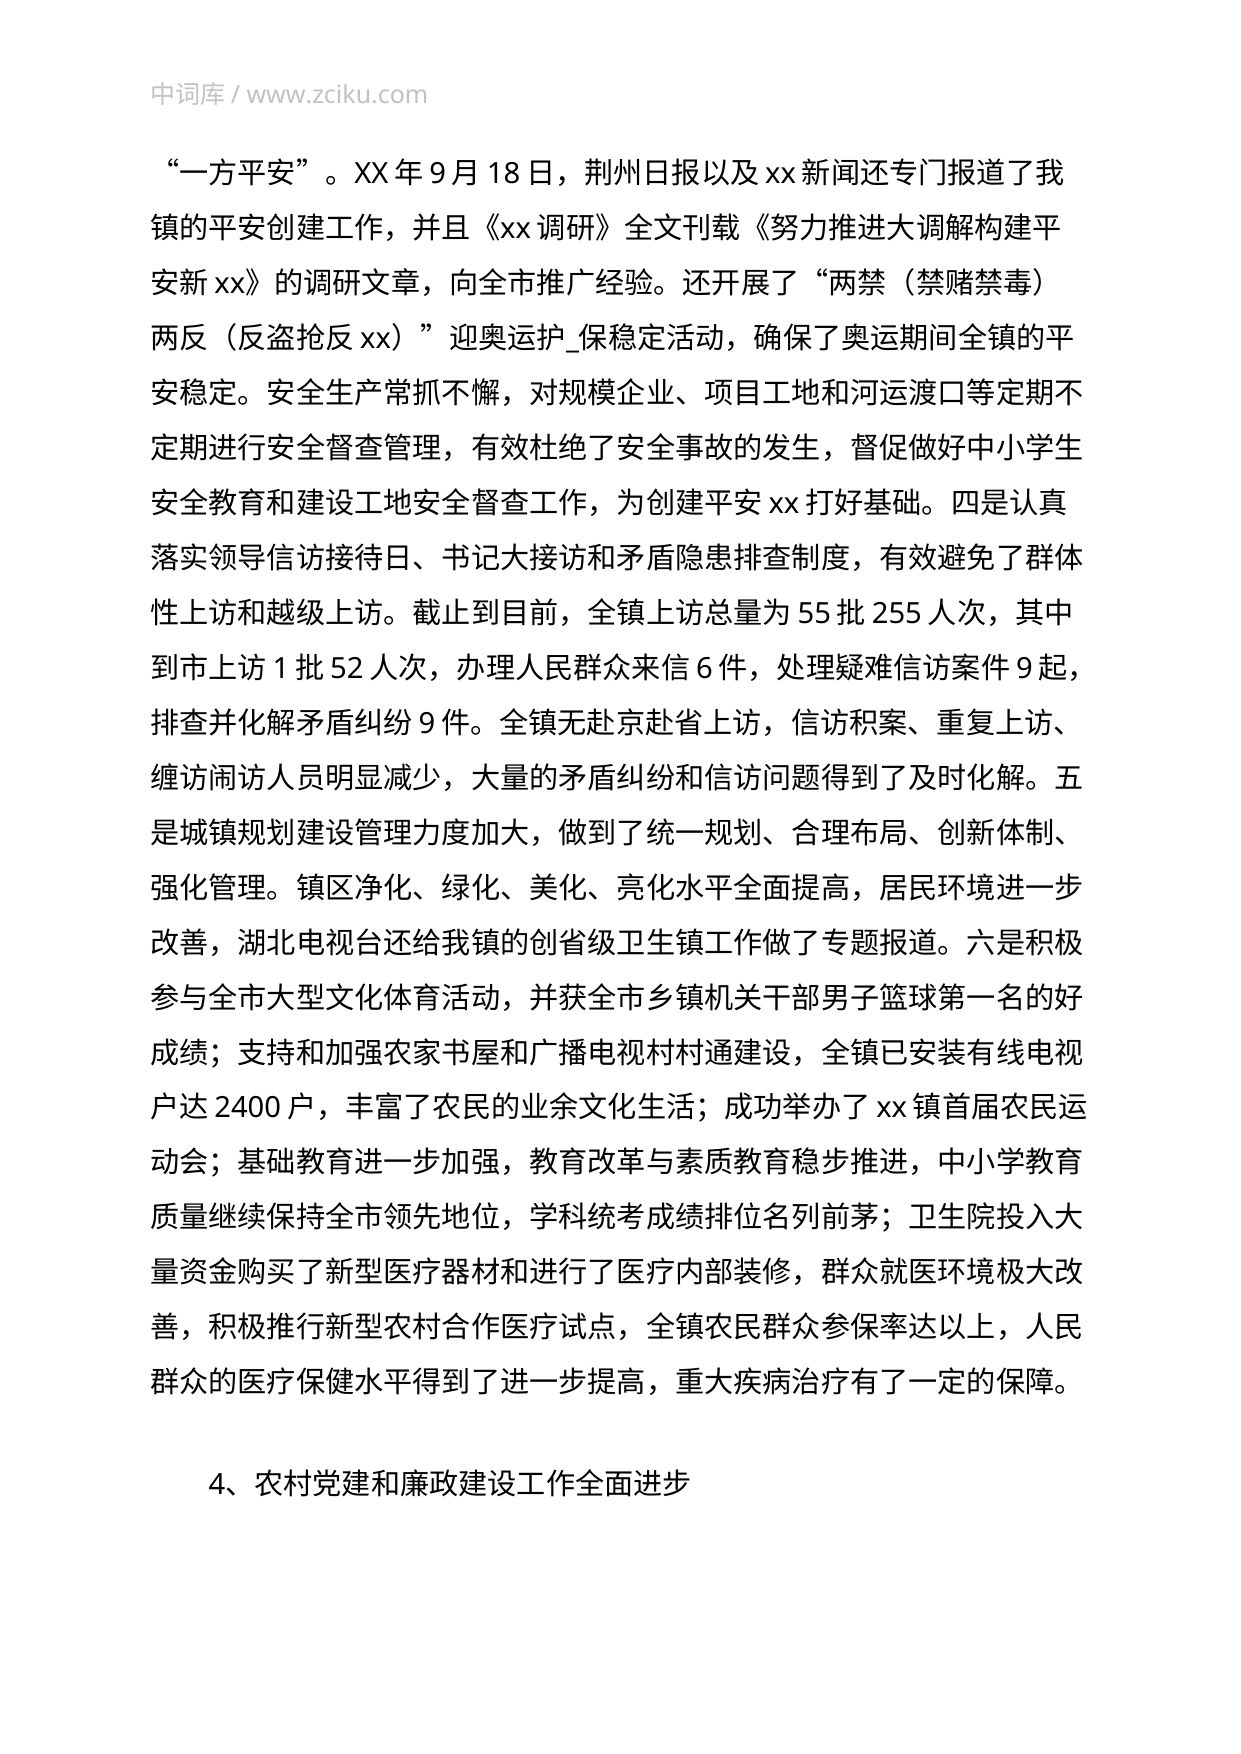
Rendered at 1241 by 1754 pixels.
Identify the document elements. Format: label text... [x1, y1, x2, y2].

text 4、农村党建和廉政建设工作全面进步 [150, 1460, 1090, 1503]
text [150, 150, 1090, 1401]
